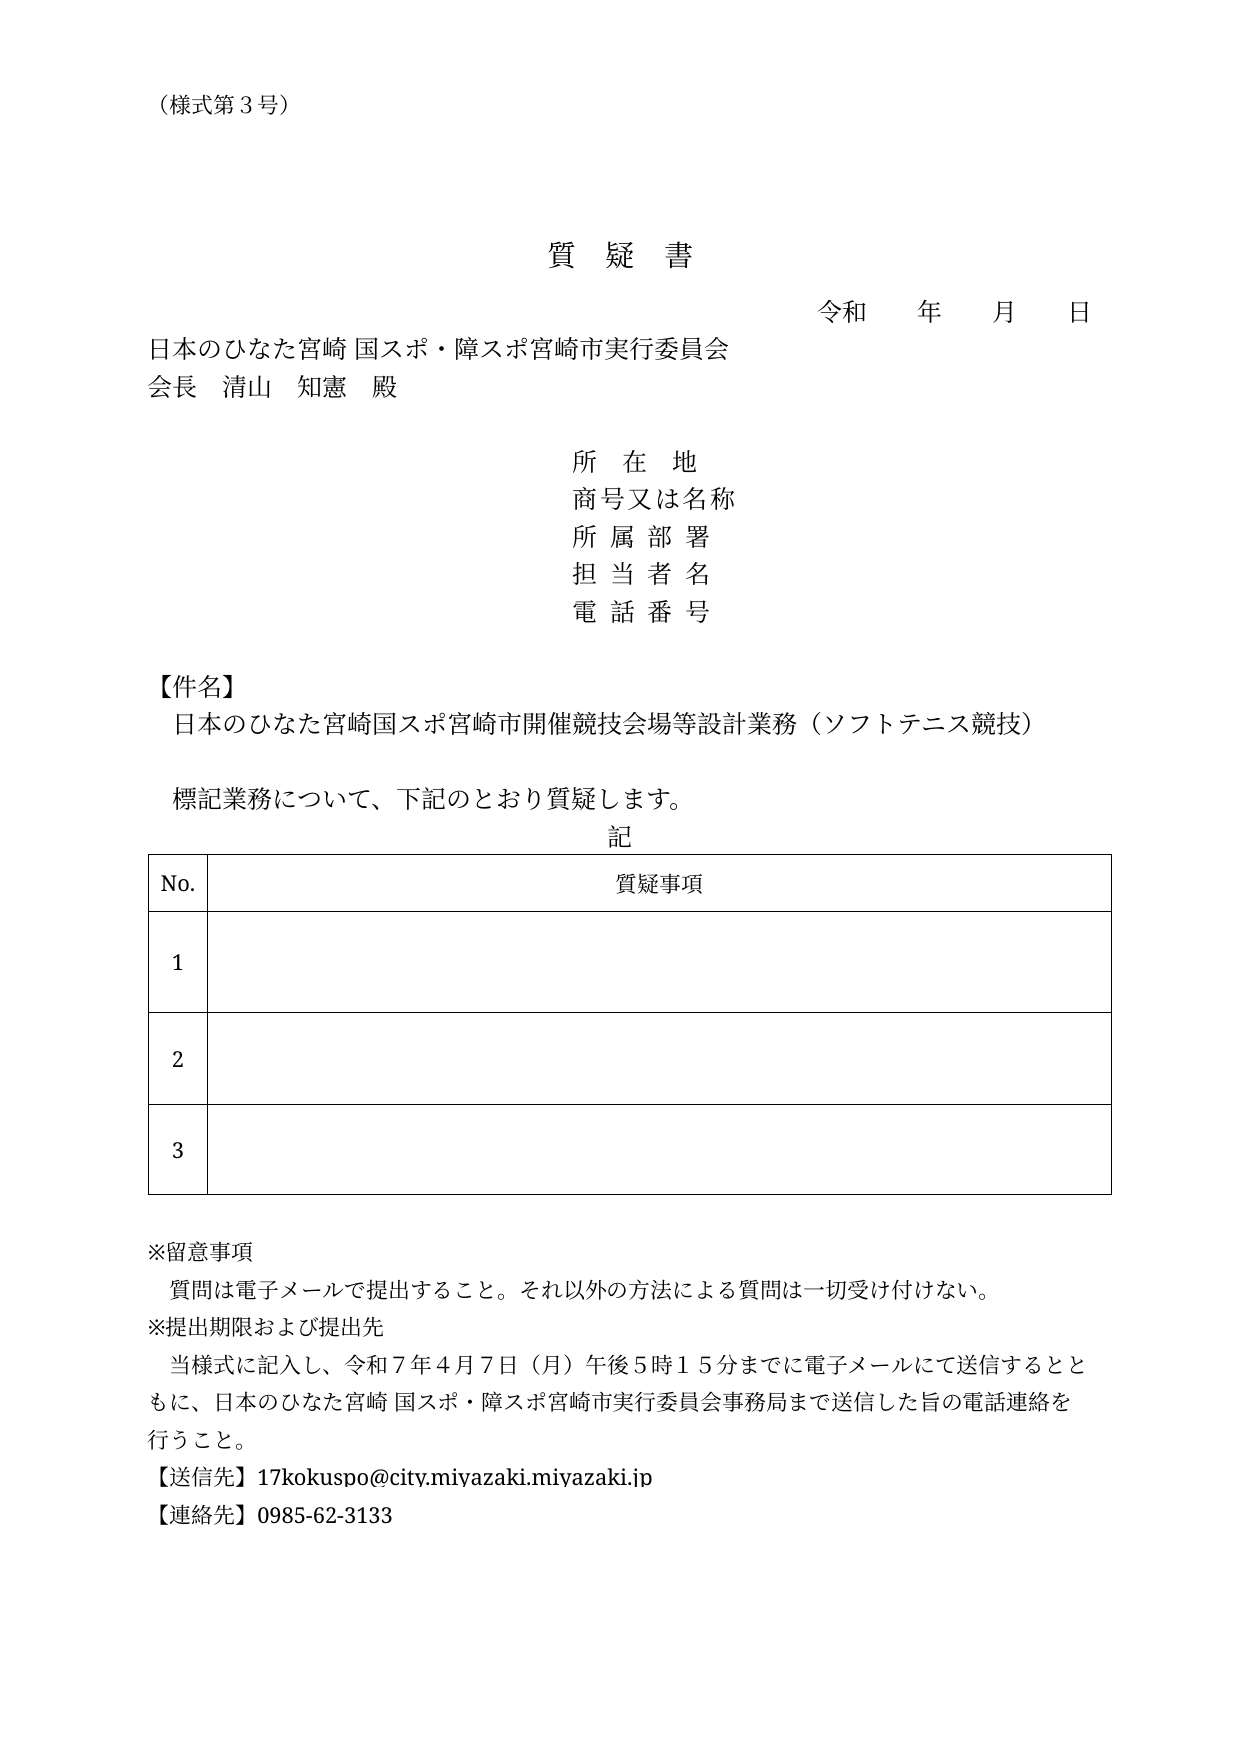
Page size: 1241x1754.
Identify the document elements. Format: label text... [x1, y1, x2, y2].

text 所属部署 [148, 517, 1092, 554]
table_cell 3 [149, 1105, 207, 1194]
text 所在地 [148, 442, 1092, 479]
text 標記業務について、下記のとおり質疑します。 [148, 779, 1092, 817]
text 日本のひなた宮崎国スポ宮崎市開催競技会場等設計業務（ソフトテニス競技） [148, 704, 1092, 742]
text 当様式に記入し、令和７年４月７日（月）午後５時１５分までに電子メールにて送信するとともに、日本のひなた宮崎 国スポ・障スポ宮崎市実行委員会事務局まで送信した旨の電話連絡を行うこと。 [148, 1345, 1092, 1457]
table_cell 1 [149, 912, 207, 1012]
table_cell [208, 1105, 1111, 1194]
text 質問は電子メールで提出すること。それ以外の方法による質問は一切受け付けない。 [148, 1270, 1092, 1307]
text 会長 清山 知憲 殿 [148, 367, 1092, 404]
text 担当者名 [148, 554, 1092, 592]
text 【連絡先】0985-62-3133 [148, 1495, 1092, 1532]
text 令和 年 月 日 [148, 292, 1092, 329]
text 【送信先】17kokuspo@city.miyazaki.miyazaki.jp [148, 1457, 1092, 1495]
text 【件名】 [148, 667, 1092, 704]
table_header 質疑事項 [208, 855, 1111, 911]
table_header No. [149, 855, 207, 911]
text 記 [148, 817, 1092, 854]
table_cell 2 [149, 1013, 207, 1104]
text 電話番号 [148, 592, 1092, 629]
table_cell [208, 1013, 1111, 1104]
text 商号又は名称 [148, 479, 1092, 517]
text 日本のひなた宮崎 国スポ・障スポ宮崎市実行委員会 [148, 329, 1092, 367]
text 質 疑 書 [148, 217, 1092, 292]
table_cell [208, 912, 1111, 1012]
text ※留意事項 [148, 1232, 1092, 1270]
text ※提出期限および提出先 [148, 1307, 1092, 1345]
